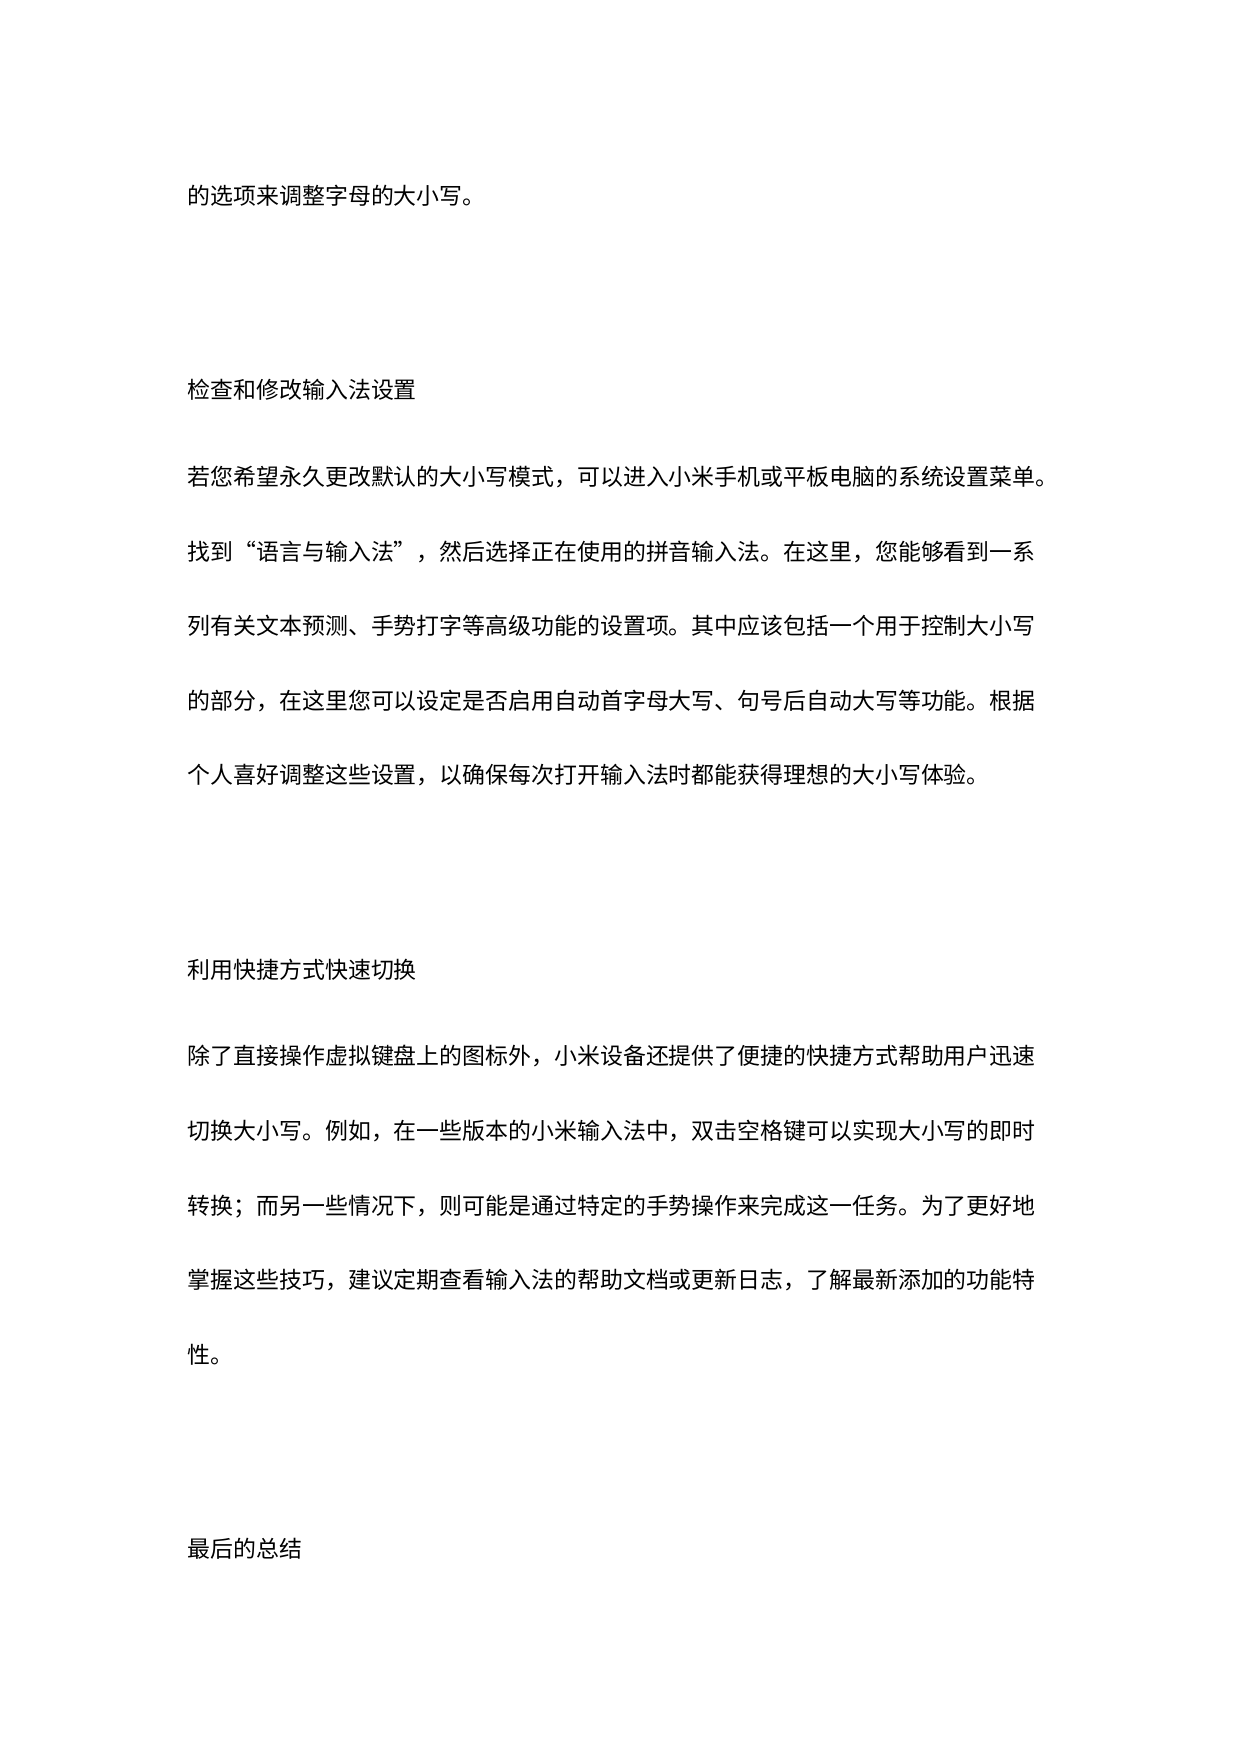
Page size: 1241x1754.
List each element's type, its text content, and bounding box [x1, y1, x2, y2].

text 利用快捷方式快速切换 [187, 936, 1053, 1001]
text 若您希望永久更改默认的大小写模式，可以进入小米手机或平板电脑的系统设置菜单。找到“语言与输入法”，然后选择正在使用的拼音输入法。在这里，您能够看到一系列有关文本预测、手势打字等高级功能的设置项。其中应该包括一个用于控制大小写的部分，在这里您可以设定是否启用自动首字母大写、句号后自动大写等功能。根据个人喜好调整这些设置，以确保每次打开输入法时都能获得理想的大小写体验。 [187, 443, 1053, 807]
text 最后的总结 [187, 1515, 1053, 1580]
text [187, 162, 1053, 227]
text 除了直接操作虚拟键盘上的图标外，小米设备还提供了便捷的快捷方式帮助用户迅速切换大小写。例如，在一些版本的小米输入法中，双击空格键可以实现大小写的即时转换；而另一些情况下，则可能是通过特定的手势操作来完成这一任务。为了更好地掌握这些技巧，建议定期查看输入法的帮助文档或更新日志，了解最新添加的功能特性。 [187, 1022, 1053, 1386]
text 检查和修改输入法设置 [187, 356, 1053, 421]
